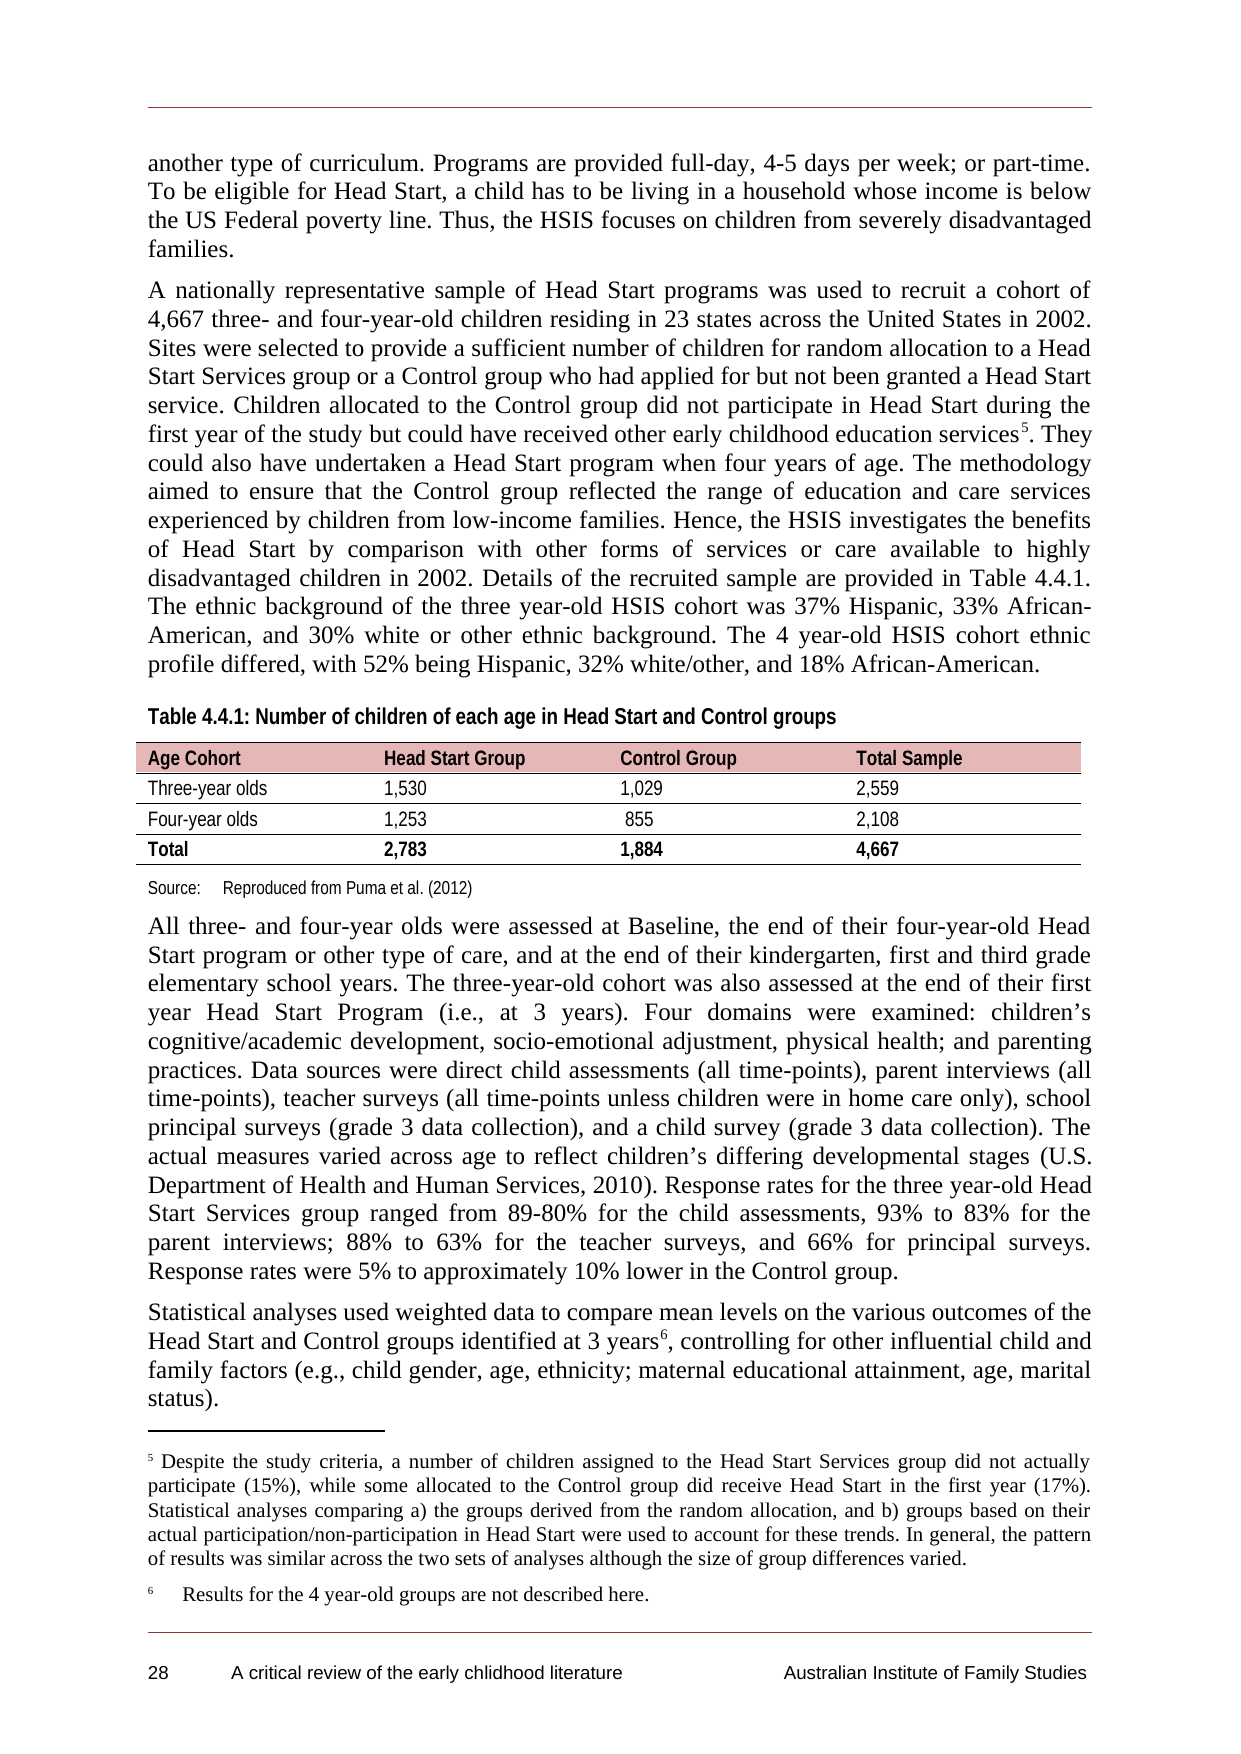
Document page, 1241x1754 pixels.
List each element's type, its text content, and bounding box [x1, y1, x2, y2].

table_cell 1,884 [609, 835, 845, 864]
table_cell 1,253 [373, 804, 609, 833]
table_header Total Sample [845, 743, 1081, 772]
text All three- and four-year olds were assessed at Baseline, the end of their four-year-old Head Start program or other type of care, and at the end of their kindergarten, first and third grade elementary school years. The three-year-old cohort was also assessed at the end of their first year Head Start Program (i.e., at 3 years). Four domains were examined: children’s cognitive/academic development, socio-emotional adjustment, physical health; and parenting practices. Data sources were direct child assessments (all time-points), parent interviews (all time-points), teacher surveys (all time-points unless children were in home care only), school principal surveys (grade 3 data collection), and a child survey (grade 3 data collection). The actual measures varied across age to reflect children’s differing developmental stages (U.S. Department of Health and Human Services, 2010). Response rates for the three year-old Head Start Services group ranged from 89-80% for the child assessments, 93% to 83% for the parent interviews; 88% to 63% for the teacher surveys, and 66% for principal surveys. Response rates were 5% to approximately 10% lower in the Control group. [148, 911, 1092, 1285]
table_cell 2,783 [373, 835, 609, 864]
table_header Control Group [609, 743, 845, 772]
table_cell 1,530 [373, 774, 609, 803]
table_cell Four-year olds [136, 804, 373, 833]
table_cell 4,667 [845, 835, 1081, 864]
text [148, 148, 1092, 263]
table_cell Total [136, 835, 373, 864]
table_cell 2,108 [845, 804, 1081, 833]
text A nationally representative sample of Head Start programs was used to recruit a cohort of 4,667 three- and four-year-old children residing in 23 states across the United States in 2002. Sites were selected to provide a sufficient number of children for random allocation to a Head Start Services group or a Control group who had applied for but not been granted a Head Start service. Children allocated to the Control group did not participate in Head Start during the first year of the study but could have received other early childhood education services. They could also have undertaken a Head Start program when four years of age. The methodology aimed to ensure that the Control group reflected the range of education and care services experienced by children from low-income families. Hence, the HSIS investigates the benefits of Head Start by comparison with other forms of services or care available to highly disadvantaged children in 2002. Details of the recruited sample are provided in Table 4.4.1. The ethnic background of the three year-old HSIS cohort was 37% Hispanic, 33% African-American, and 30% white or other ethnic background. The 4 year-old HSIS cohort ethnic profile differed, with 52% being Hispanic, 32% white/other, and 18% African-American. [148, 275, 1092, 678]
table_header Age Cohort [136, 743, 373, 772]
text Table 4.4.1: Number of children of each age in Head Start and Control groups [148, 703, 1092, 729]
table_cell 2,559 [845, 774, 1081, 803]
table_cell Three-year olds [136, 774, 373, 803]
table_cell 1,029 [609, 774, 845, 803]
table_cell 855 [609, 804, 845, 833]
table_header Head Start Group [373, 743, 609, 772]
text Statistical analyses used weighted data to compare mean levels on the various outcomes of the Head Start and Control groups identified at 3 years, controlling for other influential child and family factors (e.g., child gender, age, ethnicity; maternal educational attainment, age, marital status). [148, 1297, 1092, 1412]
text Source: Reproduced from Puma et al. (2012) [148, 877, 1092, 898]
